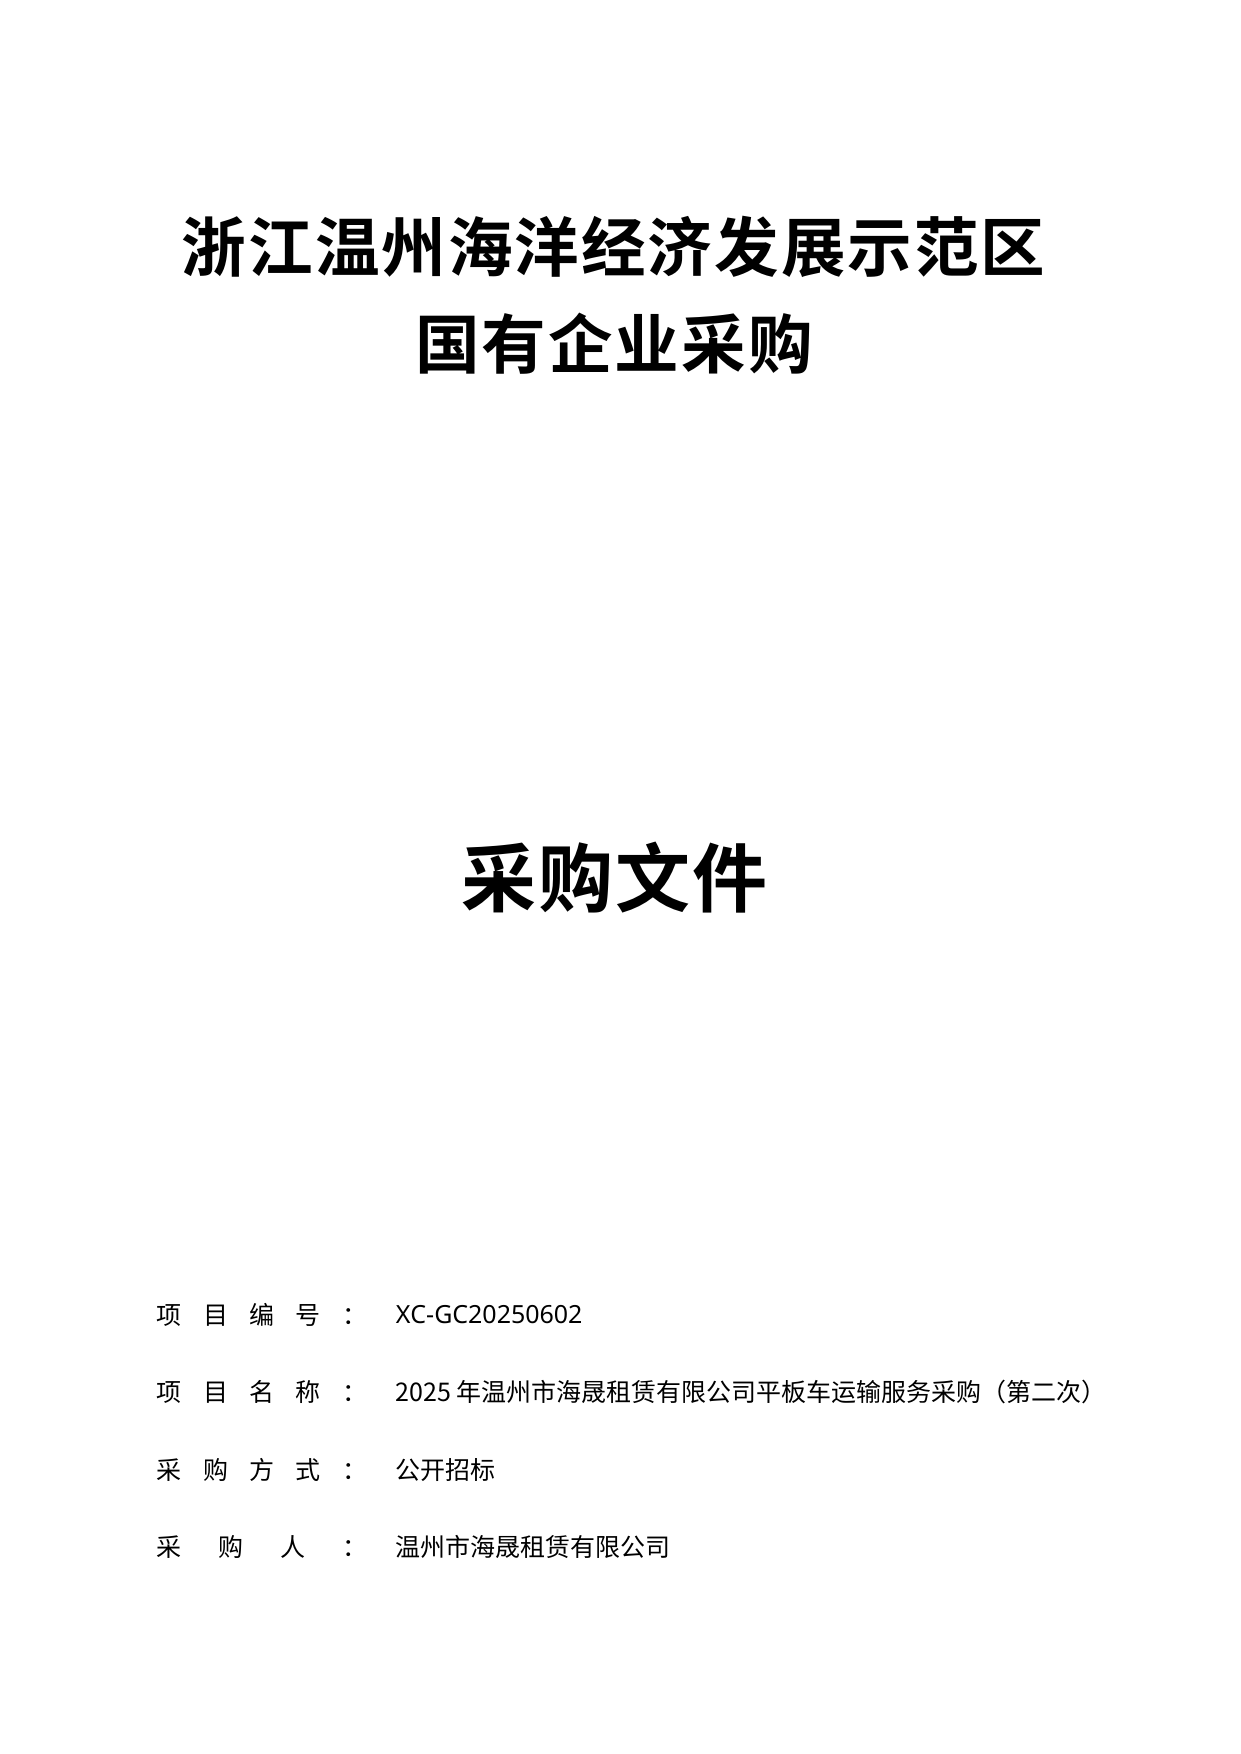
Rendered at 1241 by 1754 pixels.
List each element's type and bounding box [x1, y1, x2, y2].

table_header [134, 162, 1094, 1592]
